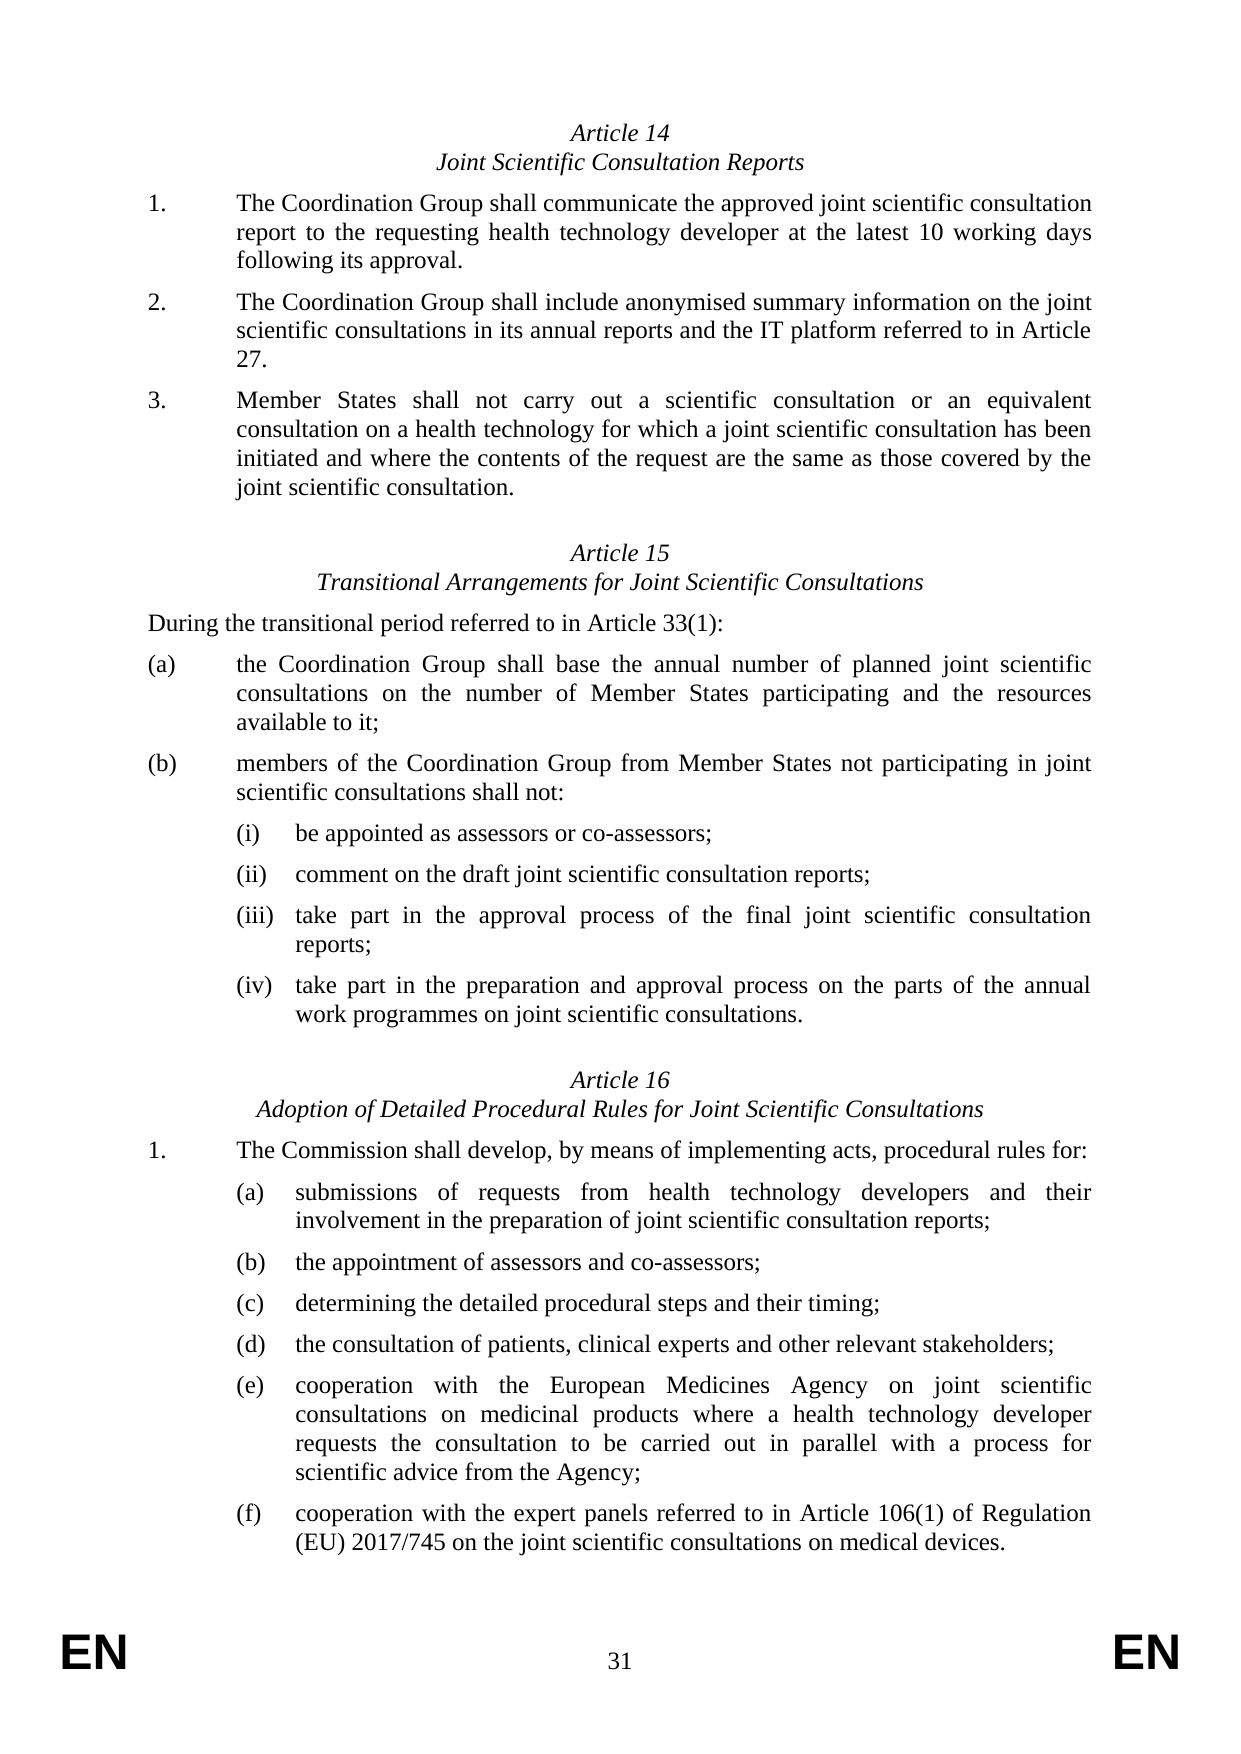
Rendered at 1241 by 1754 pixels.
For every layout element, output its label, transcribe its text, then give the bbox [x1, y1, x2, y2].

text Article 15 Transitional Arrangements for Joint Scientific Consultations [148, 538, 1093, 596]
list the Coordination Group shall base the annual number of planned joint scientific consultations on the number of Member States participating and the resources available to it; [148, 649, 1093, 736]
text 1. The Coordination Group shall communicate the approved joint scientific consultation report to the requesting health technology developer at the latest 10 working days following its approval. [148, 188, 1093, 274]
text Article 14 Joint Scientific Consultation Reports [148, 118, 1093, 176]
text the consultation of patients, clinical experts and other relevant stakeholders; [236, 1329, 1093, 1358]
text (ii) comment on the draft joint scientific consultation reports; [236, 859, 1093, 888]
text 2. The Coordination Group shall include anonymised summary information on the joint scientific consultations in its annual reports and the IT platform referred to in Article 27. [148, 287, 1093, 373]
list members of the Coordination Group from Member States not participating in joint scientific consultations shall not: [148, 748, 1093, 806]
text During the transitional period referred to in Article 33(1): [148, 608, 1093, 637]
text the appointment of assessors and co-assessors; [236, 1247, 1093, 1276]
text 3. Member States shall not carry out a scientific consultation or an equivalent consultation on a health technology for which a joint scientific consultation has been initiated and where the contents of the request are the same as those covered by the joint scientific consultation. [148, 386, 1093, 501]
text (iv) take part in the preparation and approval process on the parts of the annual work programmes on joint scientific consultations. [236, 971, 1093, 1028]
text Article 16 Adoption of Detailed Procedural Rules for Joint Scientific Consultations [148, 1066, 1093, 1123]
text (i) be appointed as assessors or co-assessors; [236, 818, 1093, 847]
text determining the detailed procedural steps and their timing; [236, 1288, 1093, 1317]
text 1. The Commission shall develop, by means of implementing acts, procedural rules for: [148, 1136, 1093, 1164]
text cooperation with the expert panels referred to in Article 106(1) of Regulation (EU) 2017/745 on the joint scientific consultations on medical devices. [236, 1498, 1093, 1556]
list submissions of requests from health technology developers and their involvement in the preparation of joint scientific consultation reports; [236, 1177, 1093, 1234]
text (iii) take part in the approval process of the final joint scientific consultation reports; [236, 901, 1093, 958]
text cooperation with the European Medicines Agency on joint scientific consultations on medicinal products where a health technology developer requests the consultation to be carried out in parallel with a process for scientific advice from the Agency; [236, 1371, 1093, 1486]
